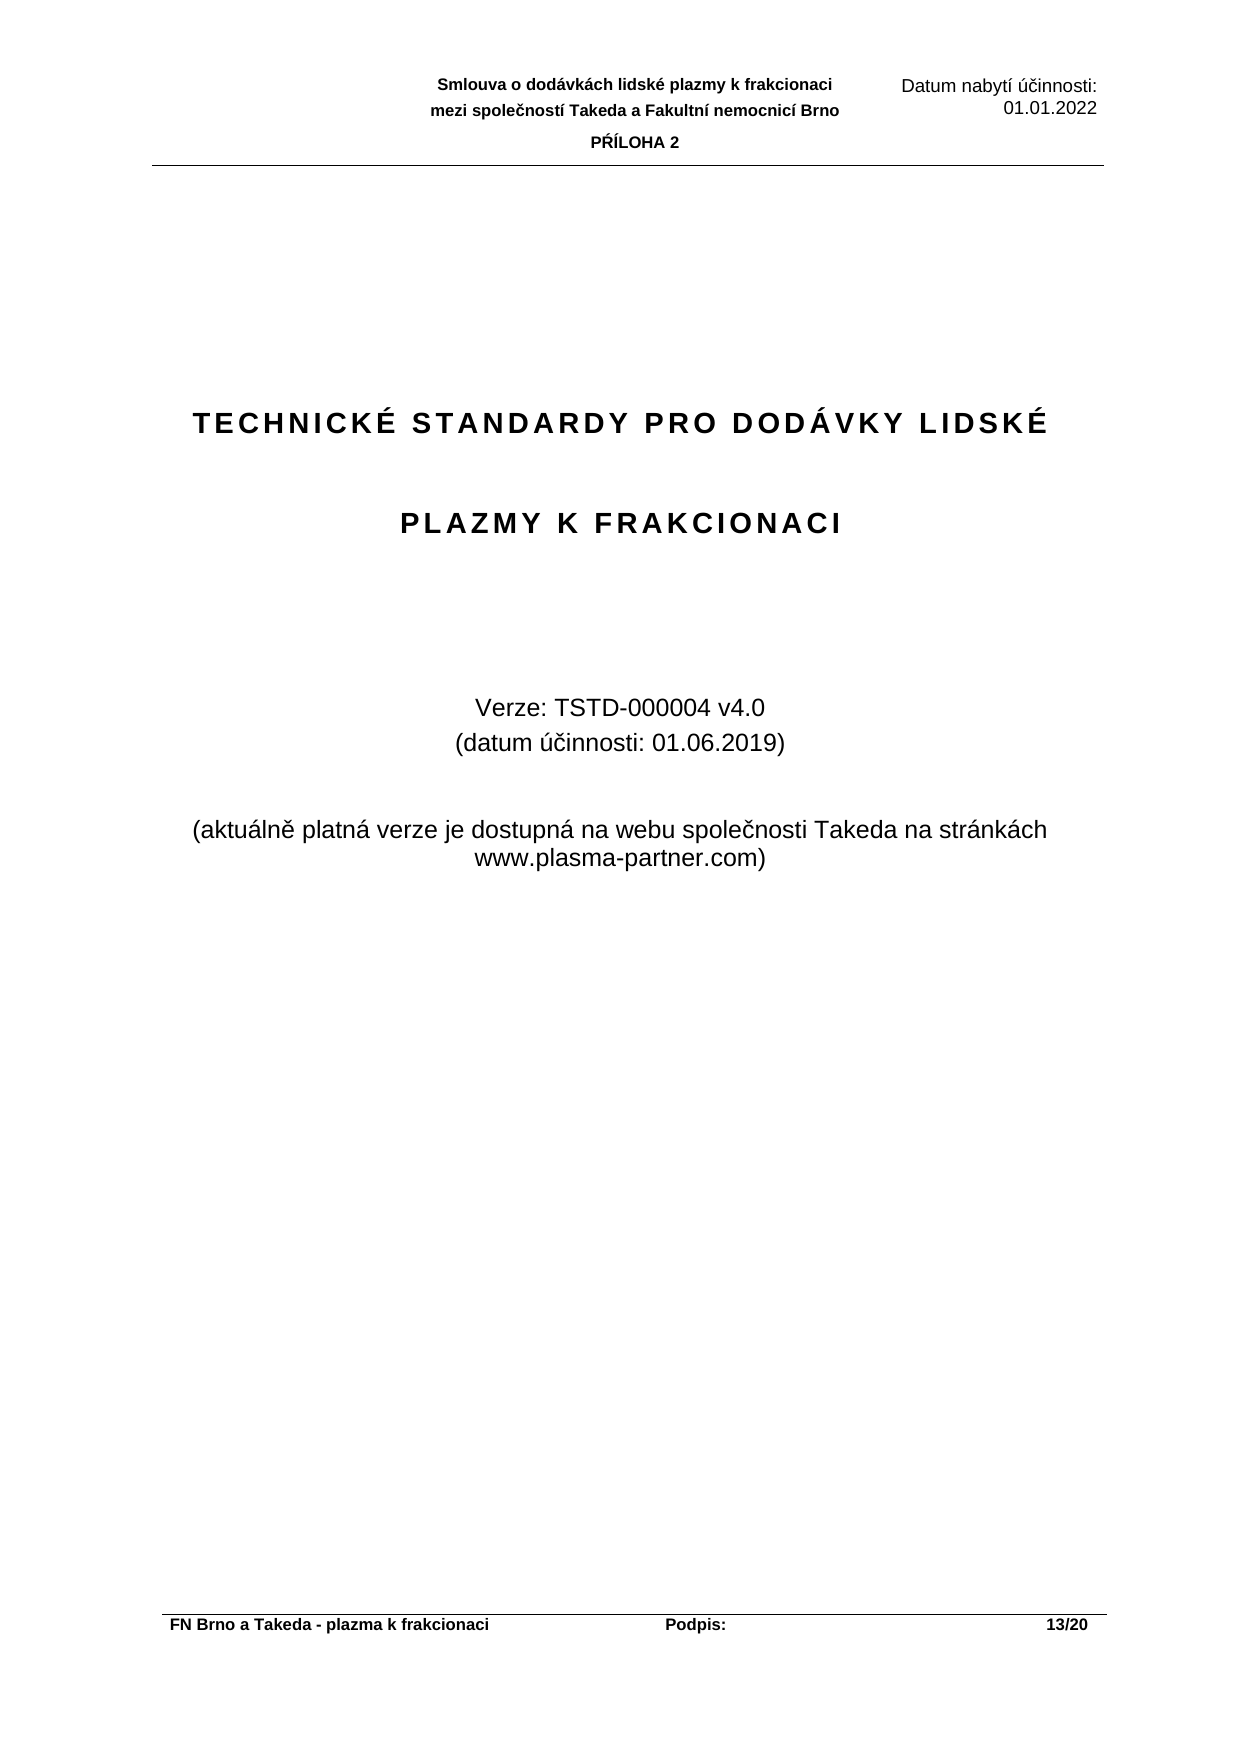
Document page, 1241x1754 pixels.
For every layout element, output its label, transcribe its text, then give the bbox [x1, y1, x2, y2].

text (datum účinnosti: 01.06.2019) (aktuálně platná verze je dostupná na webu společnosti Takeda na stránkách www.plasma-partner.com) [148, 728, 1093, 872]
text Verze: TSTD-000004 v4.0 [148, 607, 1093, 722]
text Technické standardy pro dodávky lidské plazmy k frakcionaci [148, 205, 1093, 540]
